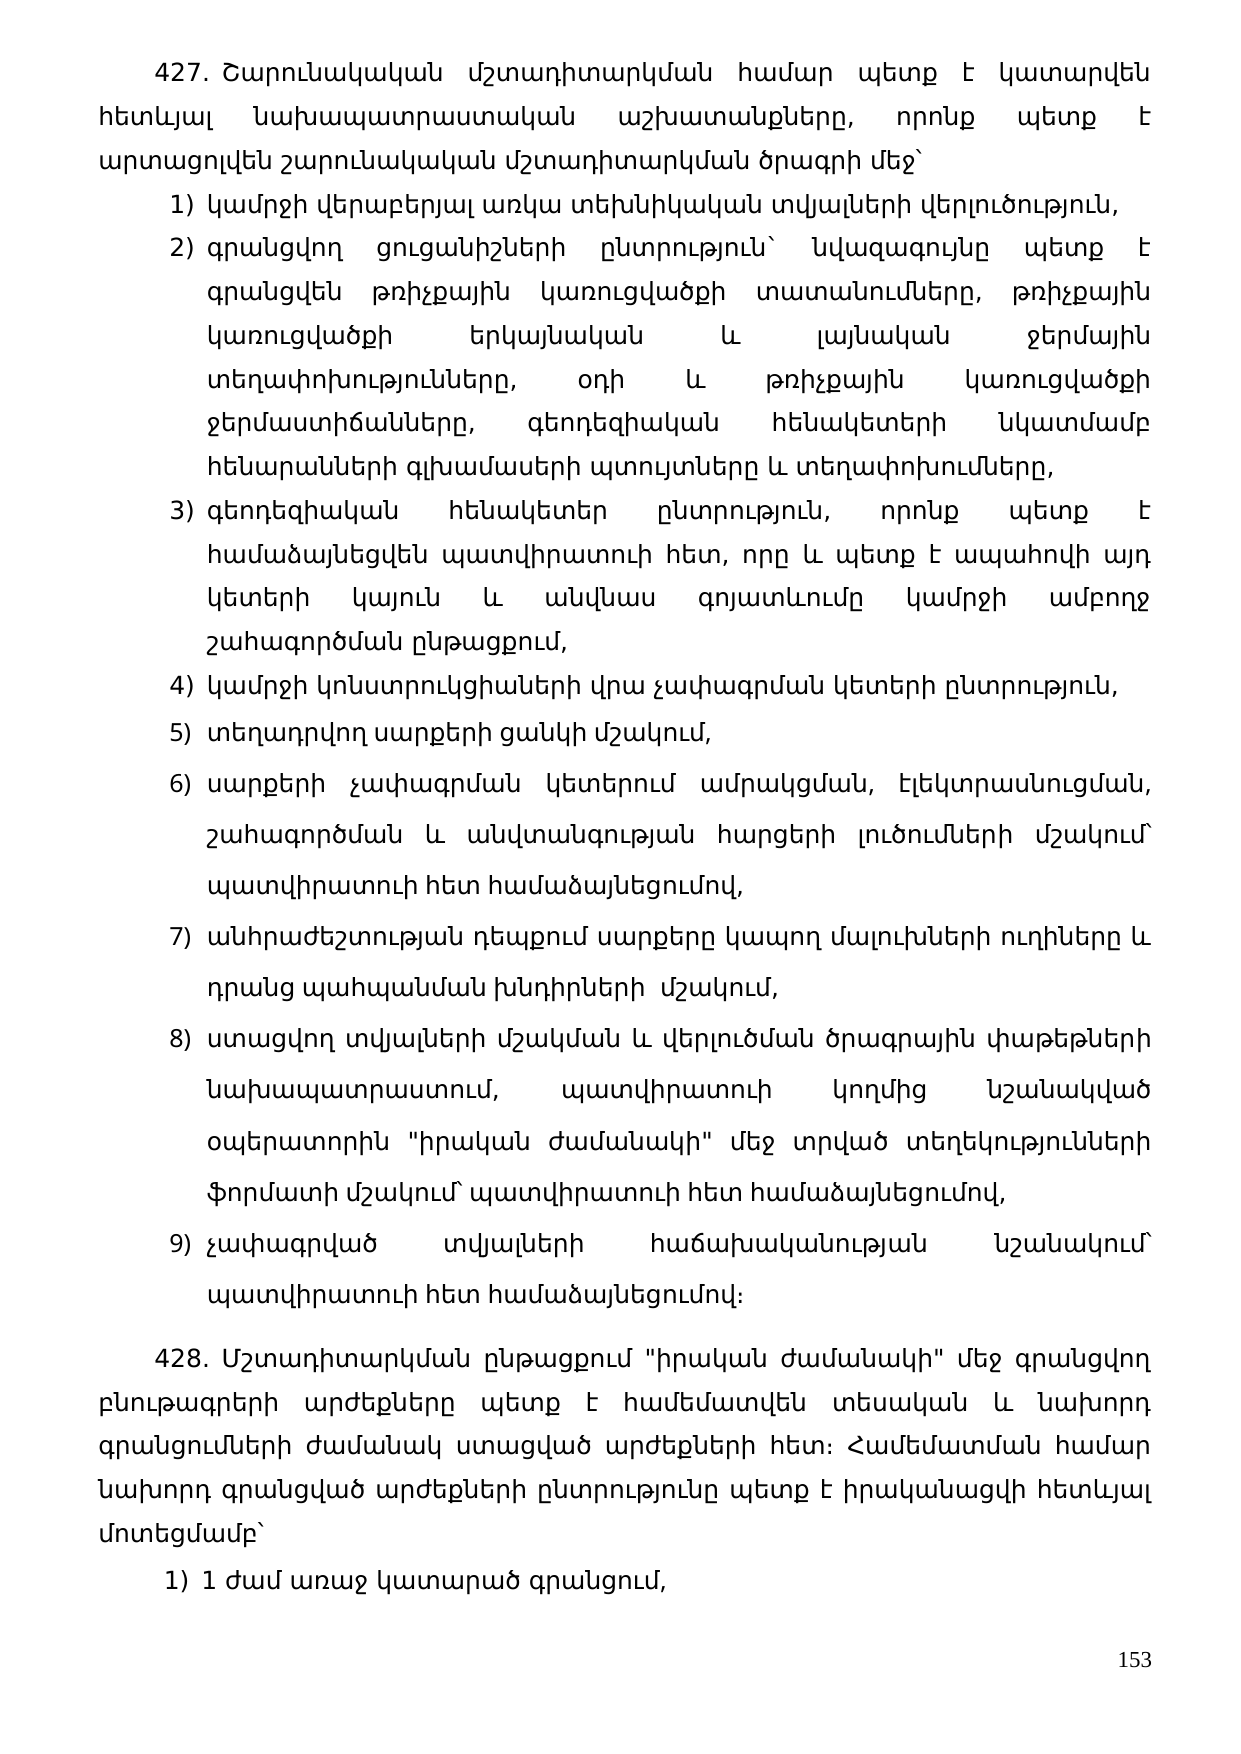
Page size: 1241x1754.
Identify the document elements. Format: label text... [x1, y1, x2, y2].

list գրանցվող ցուցանիշների ընտրություն` նվազագույնը պետք է գրանցվեն թռիչքային կառուցվածքի տատանումները, թռիչքային կառուցվածքի երկայնական և լայնական ջերմային տեղափոխությունները, օդի և թռիչքային կառուցվածքի ջերմաստիճանները, գեոդեզիական հենակետերի նկատմամբ հենարանների գլխամասերի պտույտները և տեղափոխումները, [169, 233, 1152, 481]
list սարքերի չափագրման կետերում ամրակցման, էլեկտրասնուցման, շահագործման և անվտանգության հարցերի լուծումների մշակում՝ պատվիրատուի հետ համաձայնեցումով, [169, 766, 1152, 902]
list տեղադրվող սարքերի ցանկի մշակում, [169, 715, 1152, 749]
list կամրջի վերաբերյալ առկա տեխնիկական տվյալների վերլուծություն, [169, 190, 1152, 219]
list Մշտադիտարկման ընթացքում "իրական ժամանակի" մեջ գրանցվող բնութագրերի արժեքները պետք է համեմատվեն տեսական և նախորդ գրանցումների ժամանակ ստացված արժեքների հետ։ Համեմատման համար նախորդ գրանցված արժեքների ընտրությունը պետք է իրականացվի հետևյալ մոտեցմամբ՝ [98, 1344, 1152, 1548]
list կամրջի կոնստրուկցիաների վրա չափագրման կետերի ընտրություն, [169, 671, 1152, 700]
list 1 ժամ առաջ կատարած գրանցում, [163, 1563, 1152, 1597]
list անհրաժեշտության դեպքում սարքերը կապող մալուխների ուղիները և դրանց պահպանման խնդիրների մշակում, [169, 919, 1152, 1004]
list գեոդեզիական հենակետեր ընտրություն, որոնք պետք է համաձայնեցվեն պատվիրատուի հետ, որը և պետք է ապահովի այդ կետերի կայուն և անվնաս գոյատևումը կամրջի ամբողջ շահագործման ընթացքում, [169, 496, 1152, 656]
list չափագրված տվյալների հաճախականության նշանակում՝ պատվիրատուի հետ համաձայնեցումով։ [169, 1225, 1152, 1310]
list ստացվող տվյալների մշակման և վերլուծման ծրագրային փաթեթների նախապատրաստում, պատվիրատուի կողմից նշանակված օպերատորին "իրական ժամանակի" մեջ տրված տեղեկությունների ֆորմատի մշակում՝ պատվիրատուի հետ համաձայնեցումով, [169, 1021, 1152, 1208]
list Շարունակական մշտադիտարկման համար պետք է կատարվեն հետևյալ նախապատրաստական աշխատանքները, որոնք պետք է արտացոլվեն շարունակական մշտադիտարկման ծրագրի մեջ՝ [98, 58, 1152, 175]
